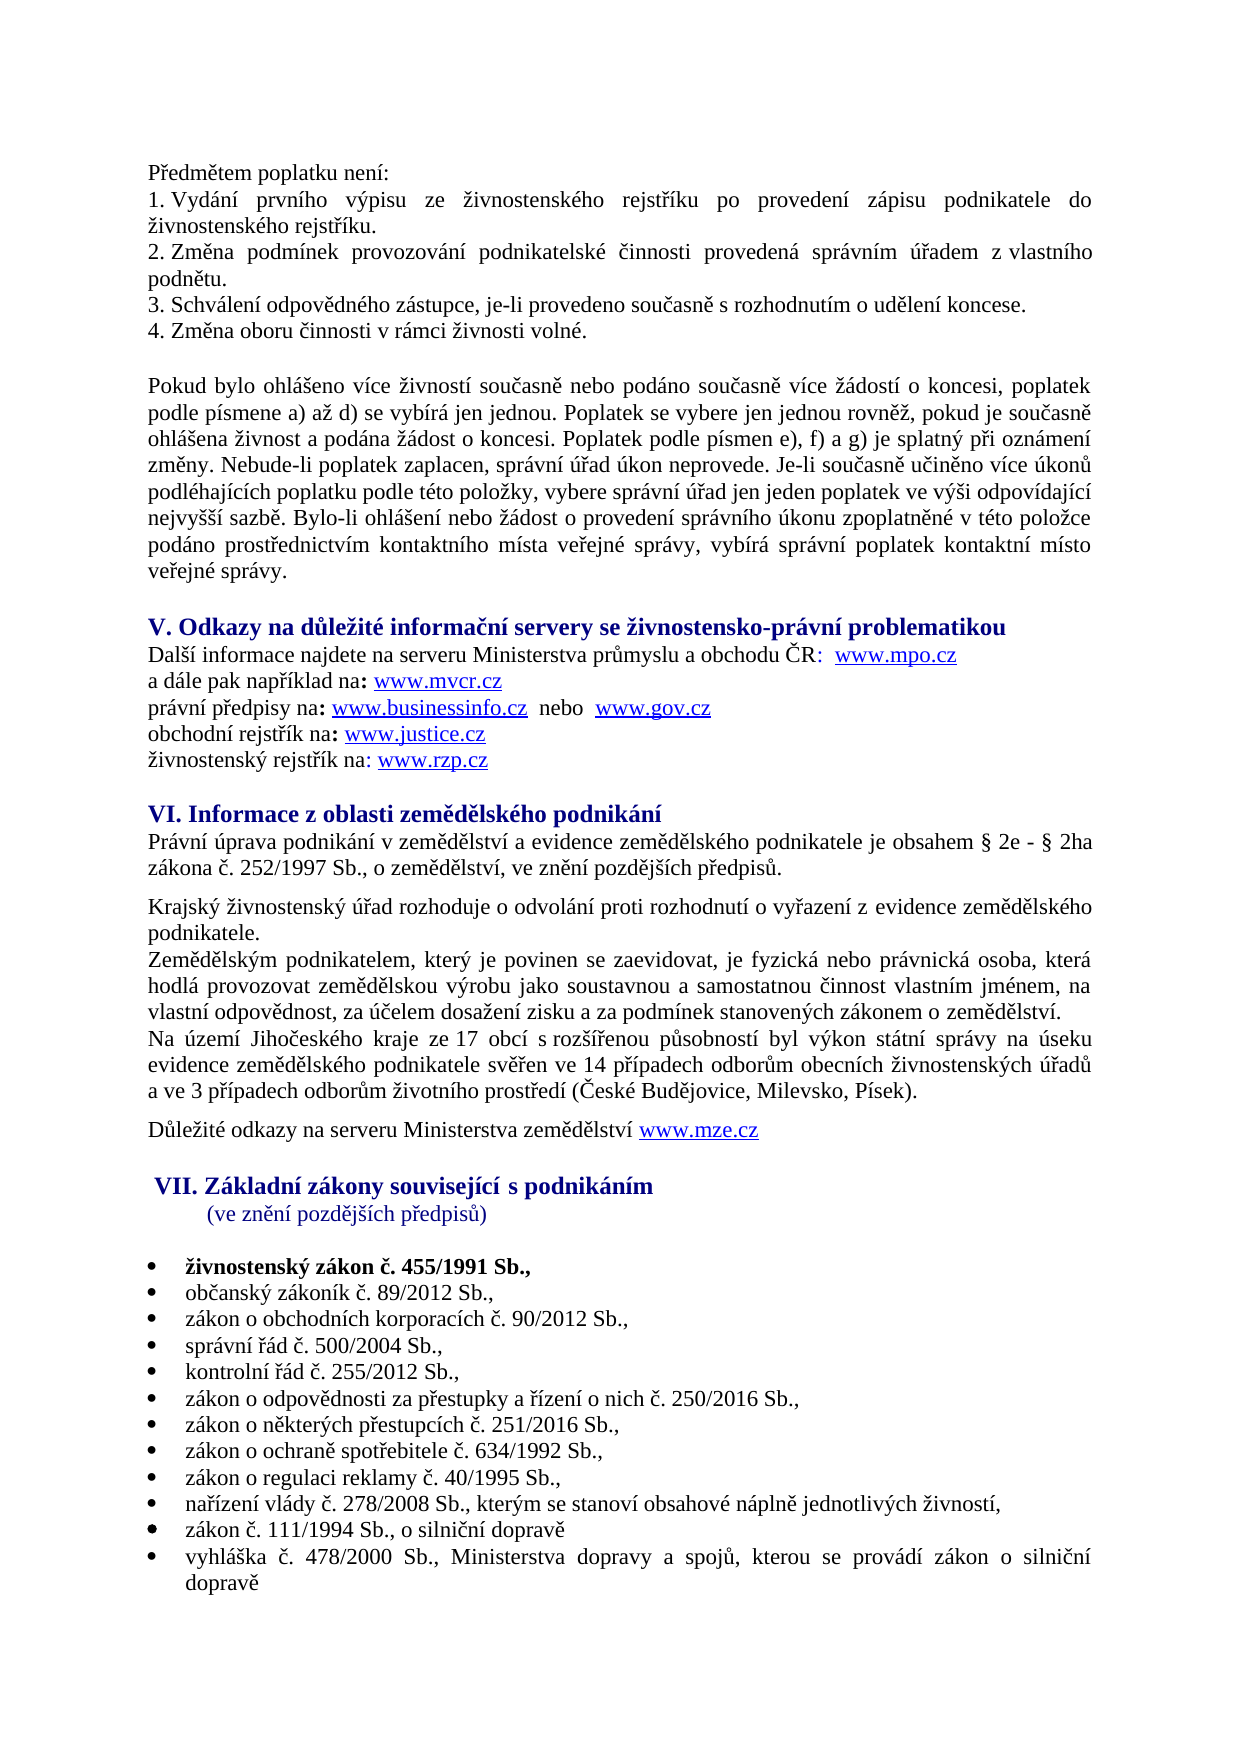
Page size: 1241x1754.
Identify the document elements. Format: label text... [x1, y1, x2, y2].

text 1. Vydání prvního výpisu ze živnostenského rejstříku po provedení zápisu podnikatele do živnostenského rejstříku. [148, 186, 1093, 238]
text obchodní rejstřík na: www.justice.cz [148, 720, 1093, 746]
text živnostenský rejstřík na: www.rzp.cz [148, 746, 1093, 773]
text Další informace najdete na serveru Ministerstva průmyslu a obchodu ČR: www.mpo.cz [148, 641, 1093, 667]
text Právní úprava podnikání v zemědělství a evidence zemědělského podnikatele je obsahem § 2e - § 2ha zákona č. 252/1997 Sb., o zemědělství, ve znění pozdějších předpisů. [148, 828, 1093, 880]
list zákon o ochraně spotřebitele č. 634/1992 Sb., [148, 1437, 1093, 1464]
text Předmětem poplatku není: [148, 159, 1093, 186]
text a dále pak například na: www.mvcr.cz [148, 667, 1093, 693]
list živnostenský zákon č. 455/1991 Sb., [148, 1253, 1093, 1279]
text Na území Jihočeského kraje ze 17 obcí s rozšířenou působností byl výkon státní správy na úseku evidence zemědělského podnikatele svěřen ve 14 případech odborům obecních živnostenských úřadů a ve 3 případech odborům životního prostředí (České Budějovice, Milevsko, Písek). [148, 1025, 1093, 1104]
list občanský zákoník č. 89/2012 Sb., [148, 1279, 1093, 1306]
list zákon o odpovědnosti za přestupky a řízení o nich č. 250/2016 Sb., [148, 1384, 1093, 1411]
text Důležité odkazy na serveru Ministerstva zemědělství www.mze.cz [148, 1116, 1093, 1143]
list vyhláška č. 478/2000 Sb., Ministerstva dopravy a spojů, kterou se provádí zákon o silniční dopravě [148, 1543, 1093, 1596]
text (ve znění pozdějších předpisů) [148, 1200, 1093, 1226]
text Zemědělským podnikatelem, který je povinen se zaevidovat, je fyzická nebo právnická osoba, která hodlá provozovat zemědělskou výrobu jako soustavnou a samostatnou činnost vlastním jménem, na vlastní odpovědnost, za účelem dosažení zisku a za podmínek stanovených zákonem o zemědělství. [148, 946, 1093, 1025]
text VII. Základní zákony související s podnikáním [148, 1171, 1093, 1200]
list zákon o regulaci reklamy č. 40/1995 Sb., [148, 1464, 1093, 1490]
text právní předpisy na: www.businessinfo.cz nebo www.gov.cz [148, 693, 1093, 720]
text 4. Změna oboru činnosti v rámci živnosti volné. [148, 317, 1093, 344]
list nařízení vlády č. 278/2008 Sb., kterým se stanoví obsahové náplně jednotlivých živností, [148, 1490, 1093, 1516]
list zákon o některých přestupcích č. 251/2016 Sb., [148, 1411, 1093, 1437]
list správní řád č. 500/2004 Sb., [148, 1332, 1093, 1358]
list zákon č. 111/1994 Sb., o silniční dopravě [148, 1516, 1093, 1543]
list zákon o obchodních korporacích č. 90/2012 Sb., [148, 1306, 1093, 1332]
text Pokud bylo ohlášeno více živností současně nebo podáno současně více žádostí o koncesi, poplatek podle písmene a) až d) se vybírá jen jednou. Poplatek se vybere jen jednou rovněž, pokud je současně ohlášena živnost a podána žádost o koncesi. Poplatek podle písmen e), f) a g) je splatný při oznámení změny. Nebude-li poplatek zaplacen, správní úřad úkon neprovede. Je-li současně učiněno více úkonů podléhajících poplatku podle této položky, vybere správní úřad jen jeden poplatek ve výši odpovídající nejvyšší sazbě. Bylo-li ohlášení nebo žádost o provedení správního úkonu zpoplatněné v této položce podáno prostřednictvím kontaktního místa veřejné správy, vybírá správní poplatek kontaktní místo veřejné správy. [148, 372, 1093, 583]
text 2. Změna podmínek provozování podnikatelské činnosti provedená správním úřadem z vlastního podnětu. [148, 238, 1093, 291]
text Krajský živnostenský úřad rozhoduje o odvolání proti rozhodnutí o vyřazení z evidence zemědělského podnikatele. [148, 893, 1093, 946]
text VI. Informace z oblasti zemědělského podnikání [148, 799, 1093, 828]
text 3. Schválení odpovědného zástupce, je-li provedeno současně s rozhodnutím o udělení koncese. [148, 291, 1093, 317]
list kontrolní řád č. 255/2012 Sb., [148, 1358, 1093, 1384]
text V. Odkazy na důležité informační servery se živnostensko-právní problematikou [148, 612, 1093, 641]
